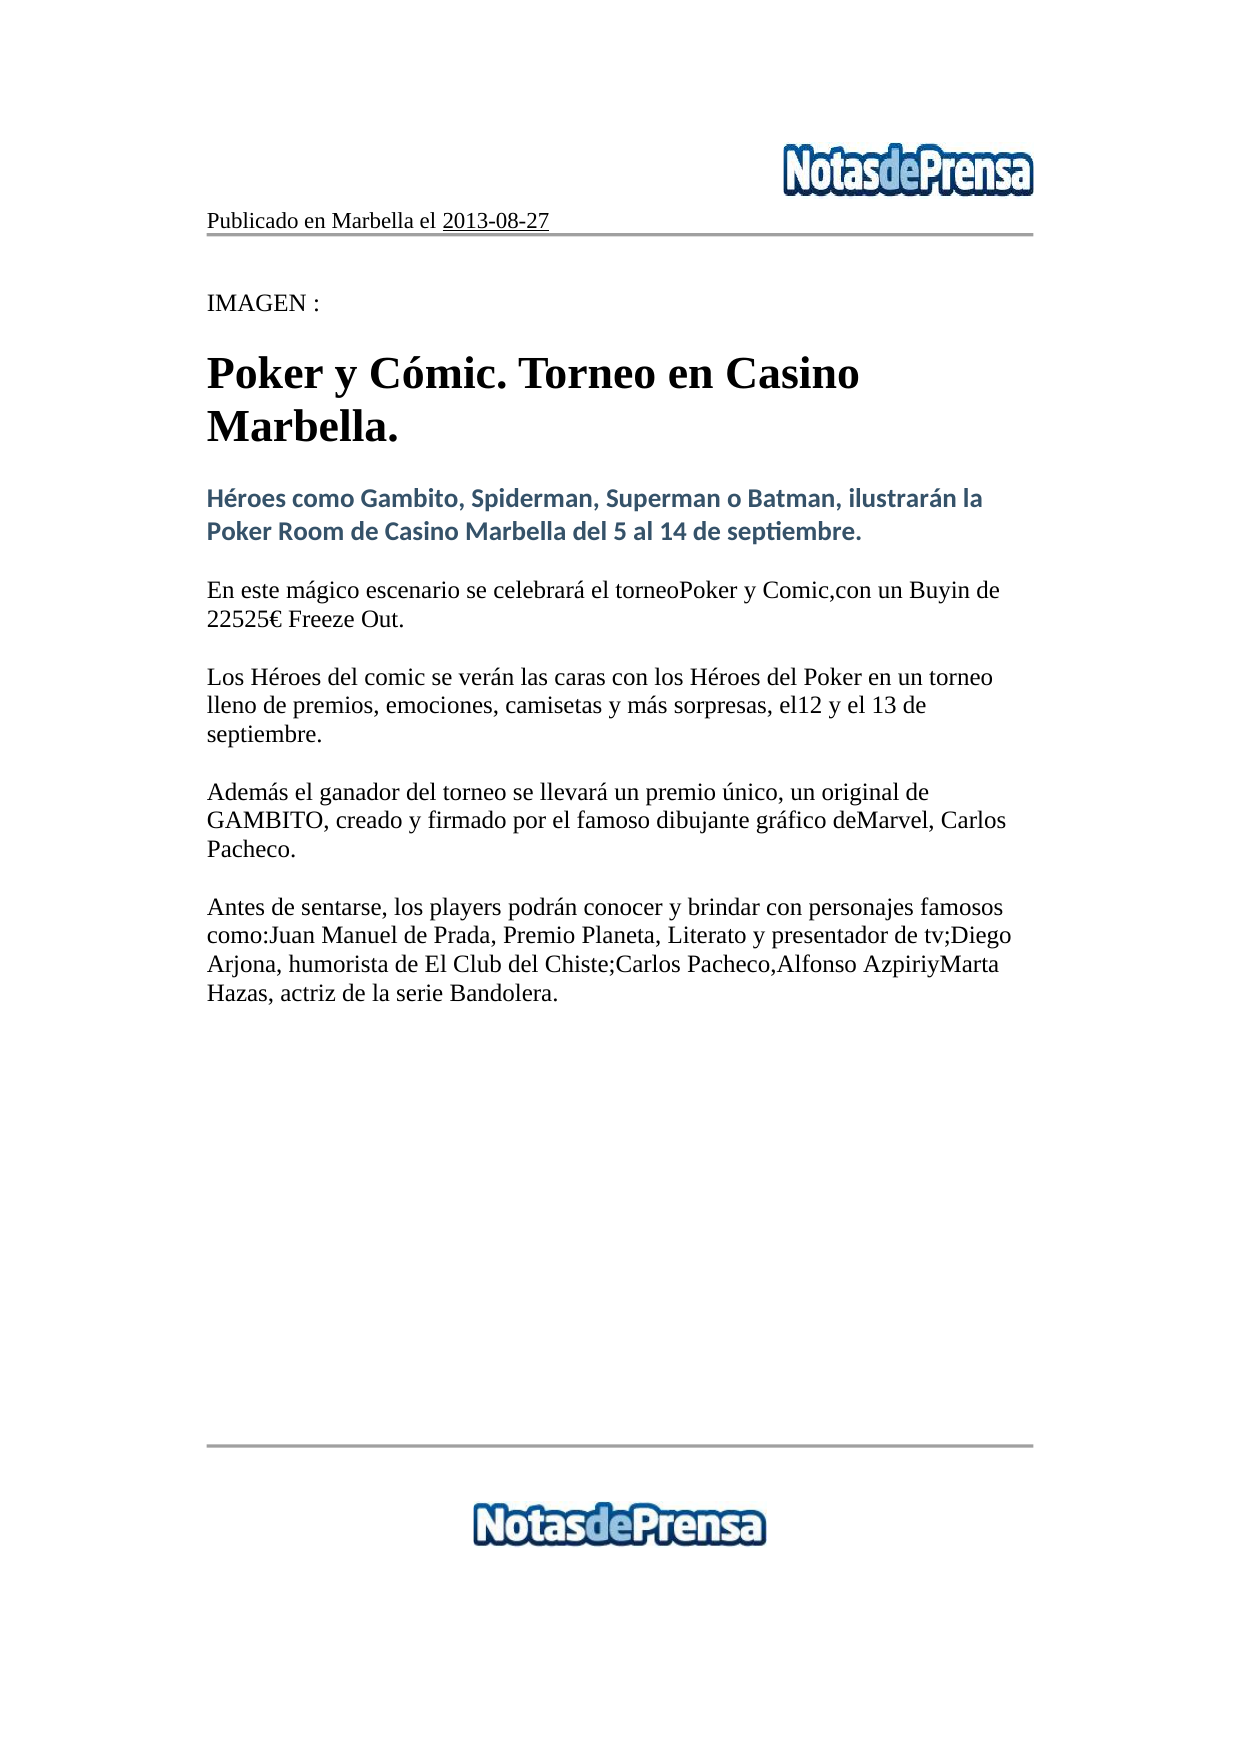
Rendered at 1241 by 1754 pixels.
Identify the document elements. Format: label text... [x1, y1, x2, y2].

text En este mágico escenario se celebrará el torneoPoker y Comic,con un Buyin de 22525€ Freeze Out. Los Héroes del comic se verán las caras con los Héroes del Poker en un torneo lleno de premios, emociones, camisetas y más sorpresas, el12 y el 13 de septiembre. Además el ganador del torneo se llevará un premio único, un original de GAMBITO, creado y firmado por el famoso dibujante gráfico deMarvel, Carlos Pacheco. Antes de sentarse, los players podrán conocer y brindar con personajes famosos como:Juan Manuel de Prada, Premio Planeta, Literato y presentador de tv;Diego Arjona, humorista de El Club del Chiste;Carlos Pacheco,Alfonso AzpiriyMarta Hazas, actriz de la serie Bandolera. [207, 576, 1033, 1007]
subtitle Héroes como Gambito, Spiderman, Superman o Batman, ilustrarán la Poker Room de Casino Marbella del 5 al 14 de septiembre. [207, 481, 1033, 547]
picture [473, 1501, 767, 1548]
text IMAGEN : [207, 288, 1033, 317]
picture [783, 142, 1034, 199]
subtitle Poker y Cómic. Torneo en Casino Marbella. [207, 346, 1033, 452]
